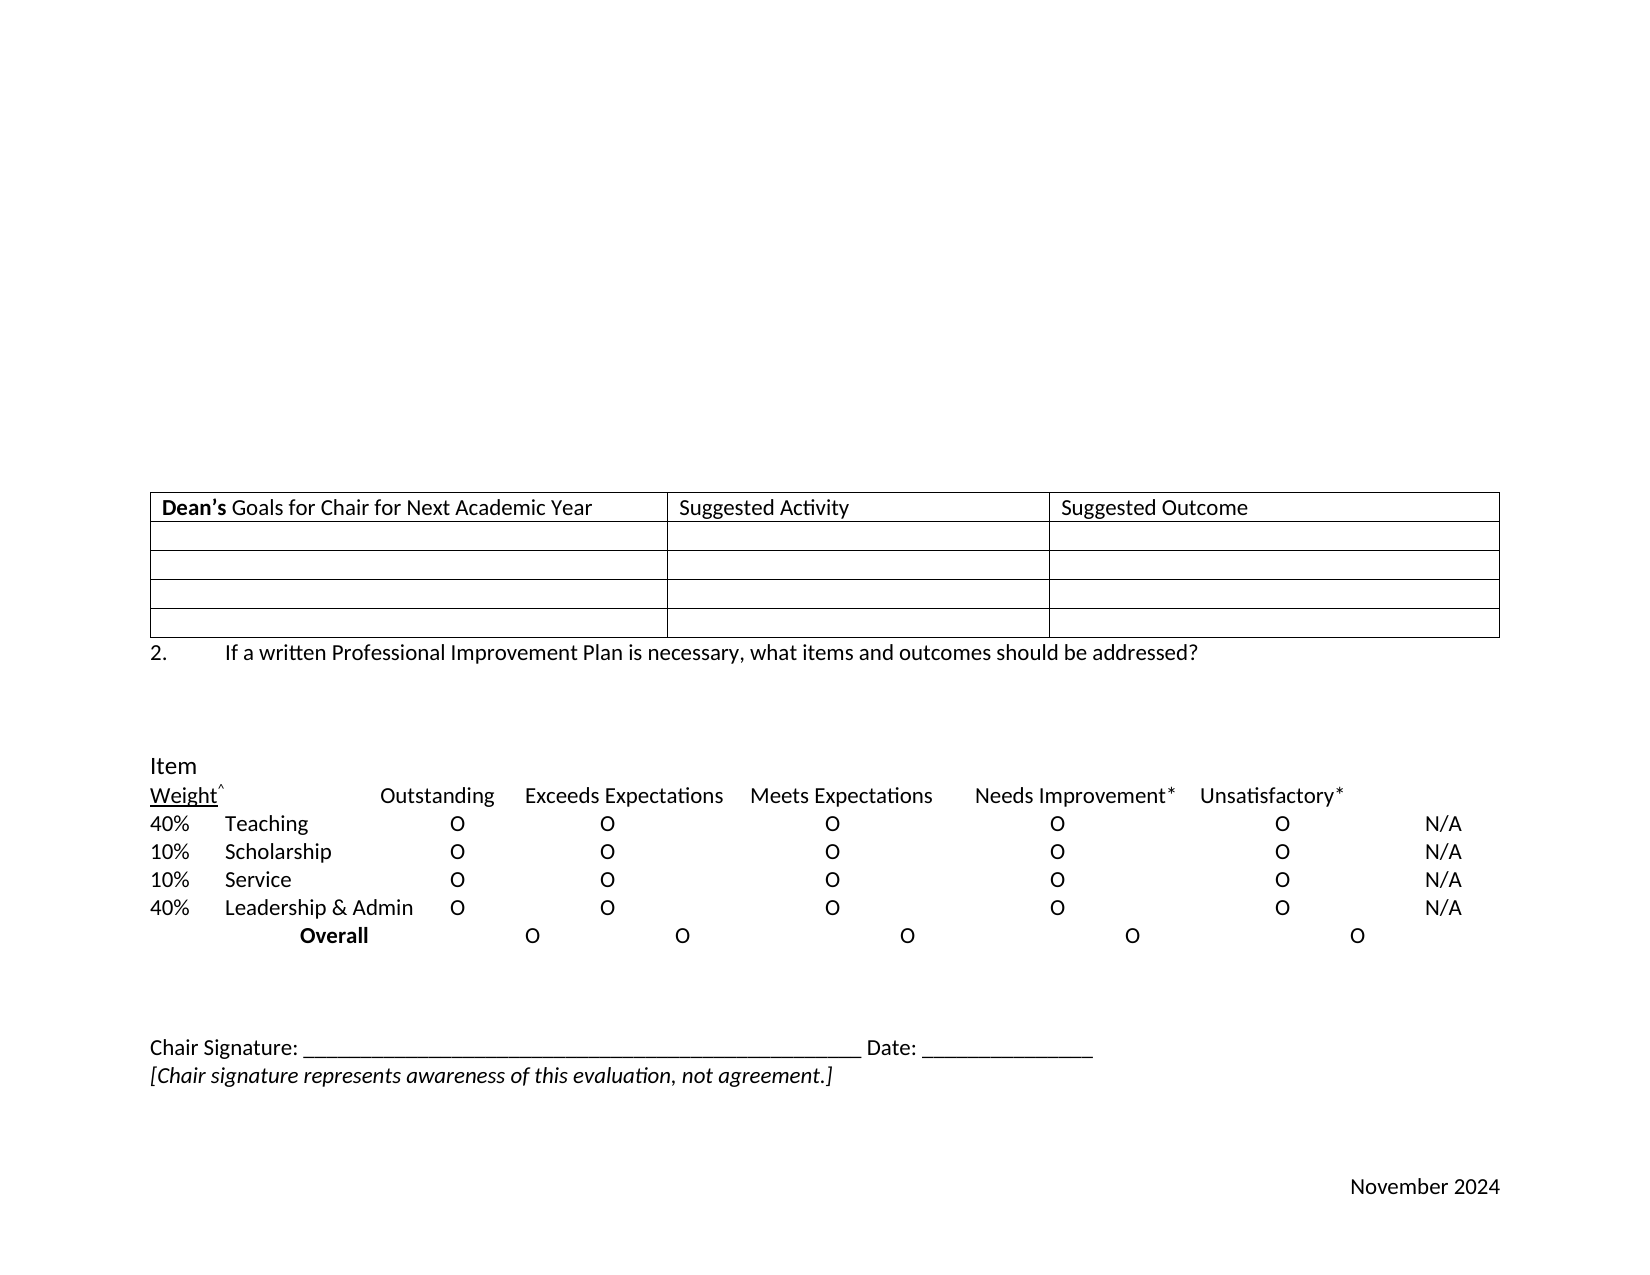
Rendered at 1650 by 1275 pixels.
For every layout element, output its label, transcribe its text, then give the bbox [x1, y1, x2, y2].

table_cell [151, 580, 667, 608]
table_header Suggested Outcome [1050, 493, 1499, 521]
table_cell [1050, 522, 1499, 550]
text 10% Service O O O O O N/A [150, 865, 1500, 893]
text Item [150, 750, 1500, 781]
table_header Dean’s Goals for Chair for Next Academic Year [151, 493, 667, 521]
text 10% Scholarship O O O O O N/A [150, 837, 1500, 865]
table_header Suggested Activity [668, 493, 1049, 521]
table_cell [1050, 580, 1499, 608]
table_cell [668, 580, 1049, 608]
text [Chair signature represents awareness of this evaluation, not agreement.] [150, 1061, 1500, 1089]
text Weight^ Outstanding Exceeds Expectations Meets Expectations Needs Improvement* Unsatisfactory* [150, 781, 1500, 809]
table_cell [1050, 551, 1499, 579]
text 40% Teaching O O O O O N/A [150, 809, 1500, 837]
table_cell [151, 609, 667, 637]
table_cell [1050, 609, 1499, 637]
text 40% Leadership & Admin O O O O O N/A Overall O O O O O [150, 893, 1500, 949]
table_cell [668, 522, 1049, 550]
table_cell [151, 551, 667, 579]
table_cell [668, 609, 1049, 637]
table_cell [668, 551, 1049, 579]
text Chair Signature: _________________________________________________ Date: _______________ [150, 1033, 1500, 1061]
table_cell [151, 522, 667, 550]
text 2. If a written Professional Improvement Plan is necessary, what items and outcomes should be addressed? [150, 638, 1500, 666]
